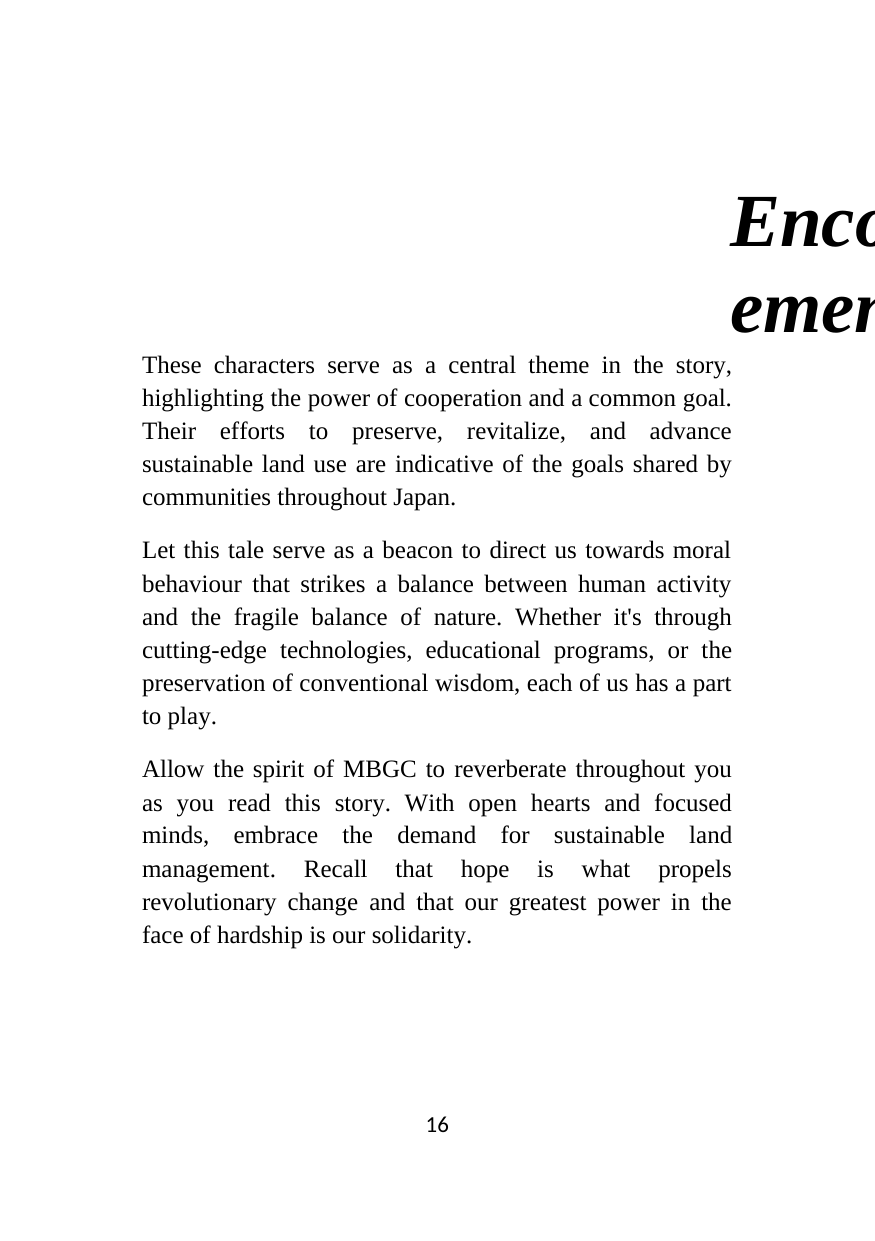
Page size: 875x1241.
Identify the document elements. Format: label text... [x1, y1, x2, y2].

text These characters serve as a central theme in the story, highlighting the power of cooperation and a common goal. Their efforts to preserve, revitalize, and advance sustainable land use are indicative of the goals shared by communities throughout Japan. [142, 350, 732, 511]
text Allow the spirit of MBGC to reverberate throughout you as you read this story. With open hearts and focused minds, embrace the demand for sustainable land management. Recall that hope is what propels revolutionary change and that our greatest power in the face of hardship is our solidarity. [142, 754, 732, 948]
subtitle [730, 177, 874, 350]
text Let this tale serve as a beacon to direct us towards moral behaviour that strikes a balance between human activity and the fragile balance of nature. Whether it's through cutting-edge technologies, educational programs, or the preservation of conventional wisdom, each of us has a part to play. [142, 536, 732, 729]
